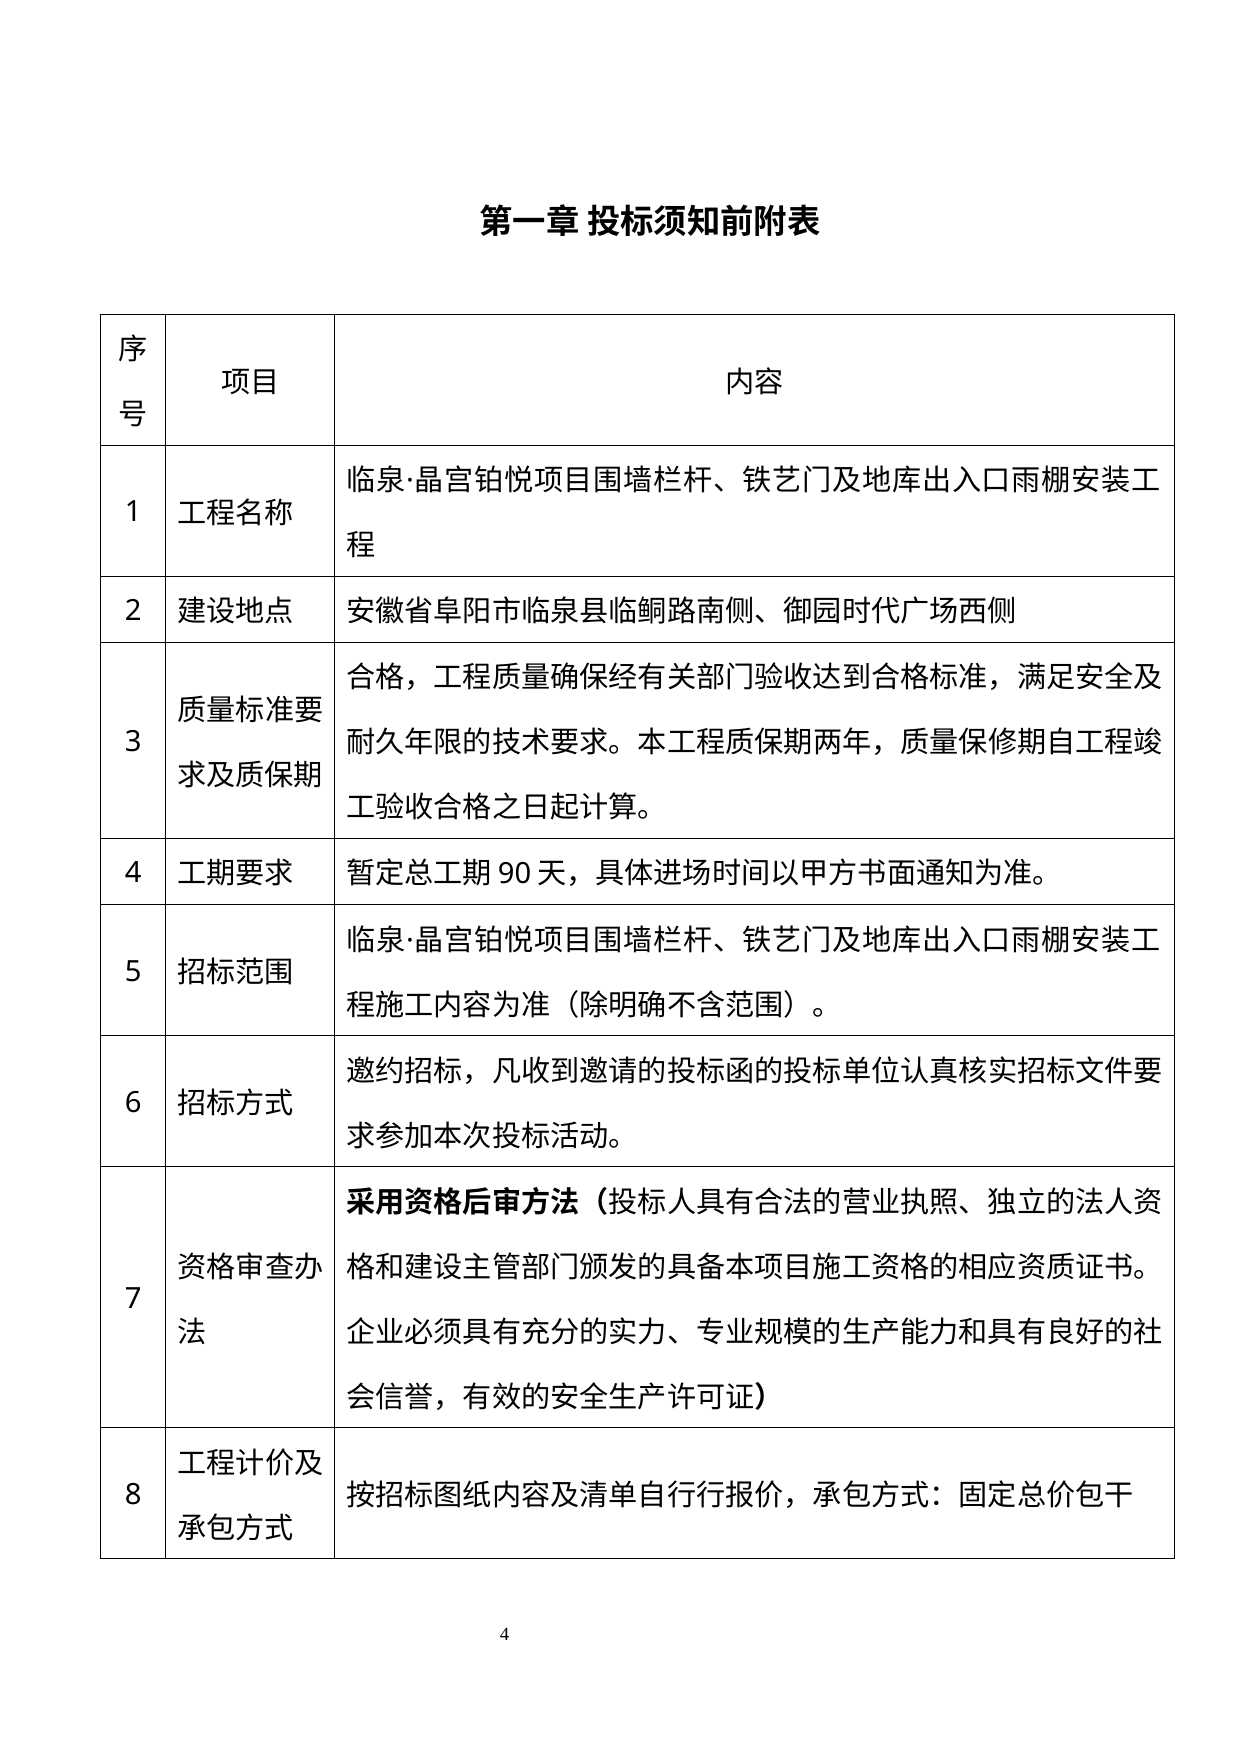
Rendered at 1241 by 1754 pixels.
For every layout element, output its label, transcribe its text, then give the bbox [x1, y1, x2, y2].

table_cell 采用资格后审方法（投标人具有合法的营业执照、独立的法人资格和建设主管部门颁发的具备本项目施工资格的相应资质证书。企业必须具有充分的实力、专业规模的生产能力和具有良好的社会信誉，有效的安全生产许可证） [335, 1167, 1174, 1427]
table_cell 临泉·晶宫铂悦项目围墙栏杆、铁艺门及地库出入口雨棚安装工程 [335, 446, 1174, 576]
table_header 序号 [101, 315, 165, 444]
table_cell 建设地点 [166, 577, 334, 642]
table_cell 3 [101, 643, 165, 838]
table_cell 5 [101, 905, 165, 1035]
table_cell 7 [101, 1167, 165, 1427]
table_cell 2 [101, 577, 165, 642]
table_header 项目 [166, 315, 334, 444]
table_cell 8 [101, 1428, 165, 1558]
table_cell 工程名称 [166, 446, 334, 576]
table_cell 安徽省阜阳市临泉县临鲖路南侧、御园时代广场西侧 [335, 577, 1174, 642]
table_cell 招标范围 [166, 905, 334, 1035]
subtitle 第一章 投标须知前附表 [189, 186, 1110, 251]
table_cell 临泉·晶宫铂悦项目围墙栏杆、铁艺门及地库出入口雨棚安装工程施工内容为准（除明确不含范围）。 [335, 905, 1174, 1035]
table_cell 暂定总工期90天，具体进场时间以甲方书面通知为准。 [335, 839, 1174, 904]
table_cell 工程计价及承包方式 [166, 1428, 334, 1558]
table_cell 按招标图纸内容及清单自行行报价，承包方式：固定总价包干 [335, 1428, 1174, 1558]
table_cell 工期要求 [166, 839, 334, 904]
table_cell 质量标准要求及质保期 [166, 643, 334, 838]
table_cell 1 [101, 446, 165, 576]
table_header 内容 [335, 315, 1174, 444]
table_cell 邀约招标，凡收到邀请的投标函的投标单位认真核实招标文件要求参加本次投标活动。 [335, 1036, 1174, 1166]
table_cell 4 [101, 839, 165, 904]
table_cell 资格审查办法 [166, 1167, 334, 1427]
table_cell 合格，工程质量确保经有关部门验收达到合格标准，满足安全及耐久年限的技术要求。本工程质保期两年，质量保修期自工程竣工验收合格之日起计算。 [335, 643, 1174, 838]
table_cell 招标方式 [166, 1036, 334, 1166]
table_cell 6 [101, 1036, 165, 1166]
